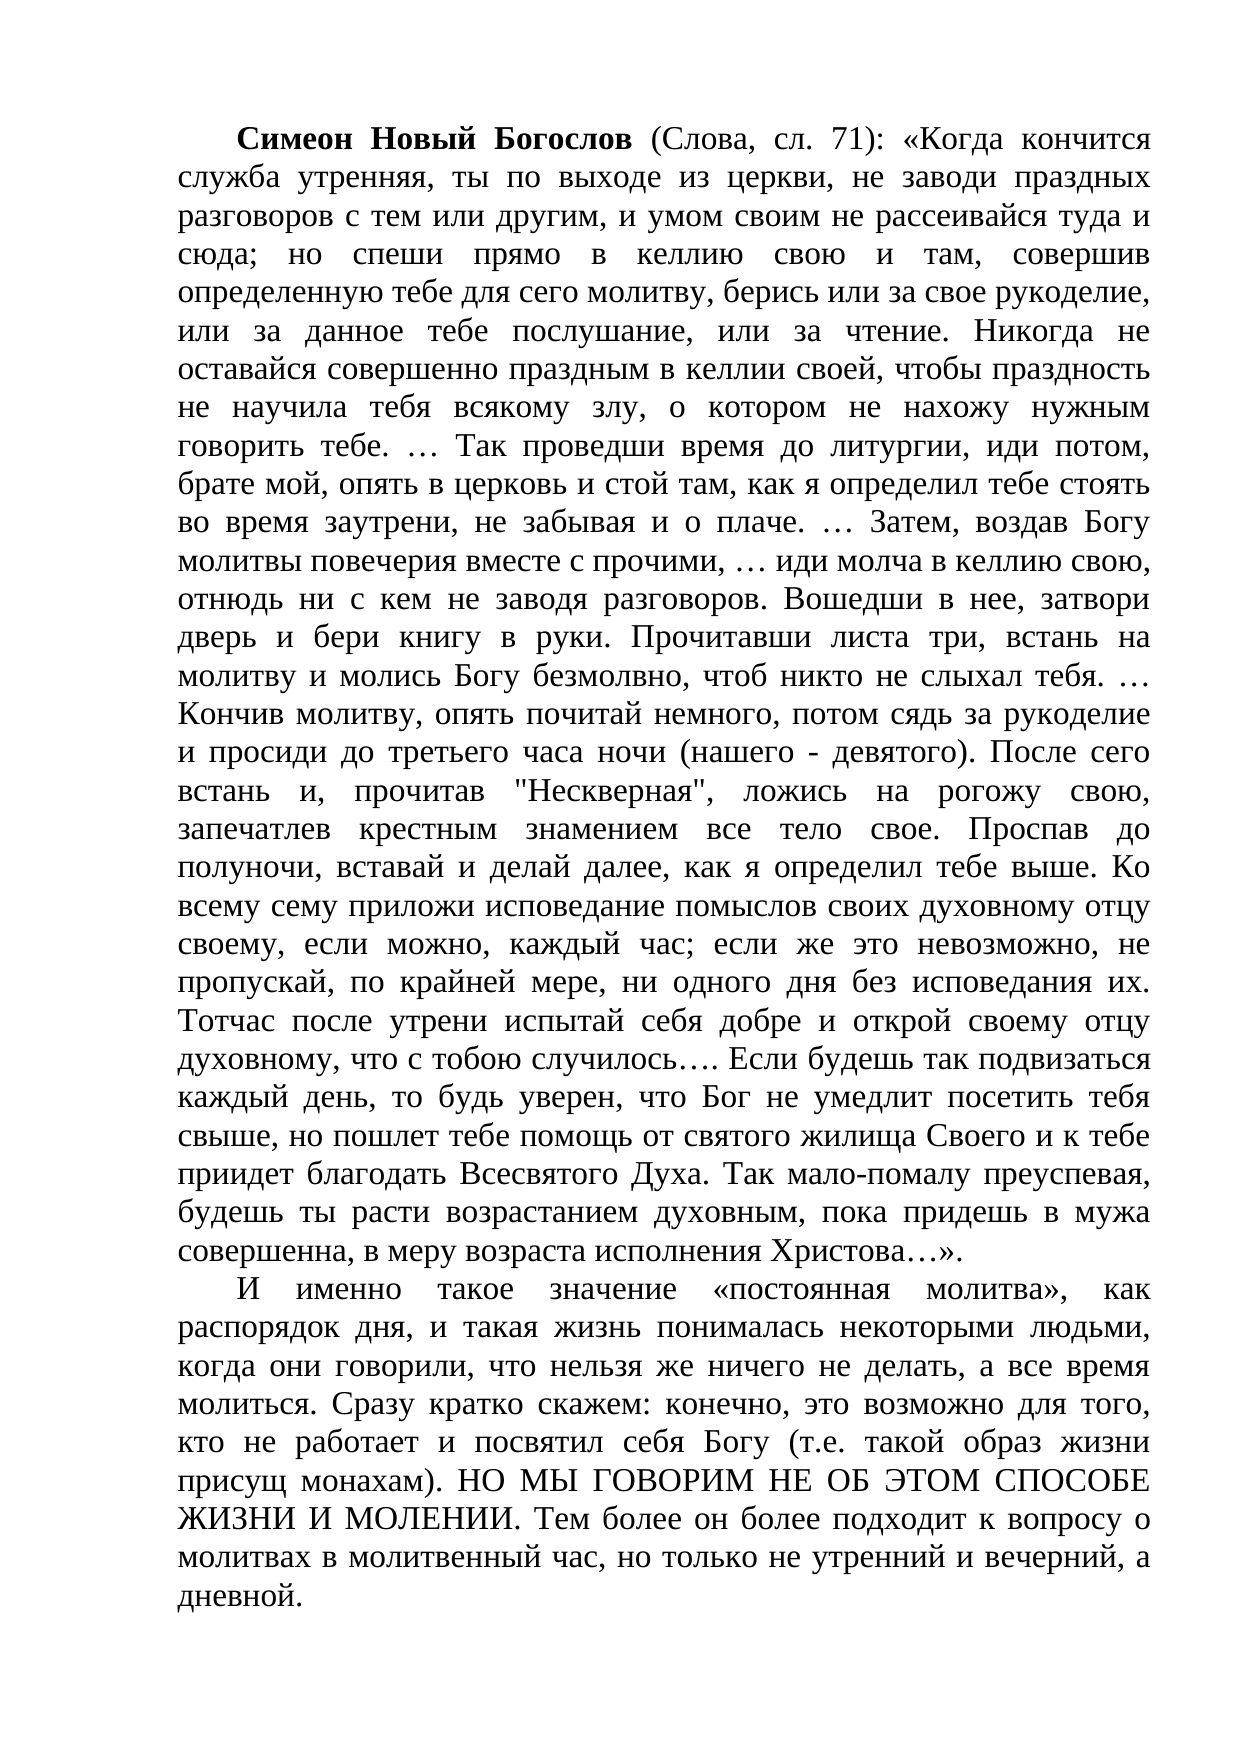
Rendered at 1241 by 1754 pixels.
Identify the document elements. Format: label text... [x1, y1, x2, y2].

text И именно такое значение «постоянная молитва», как распорядок дня, и такая жизнь понималась некоторыми людьми, когда они говорили, что нельзя же ничего не делать, а все время молиться. Сразу кратко скажем: конечно, это возможно для того, кто не работает и посвятил себя Богу (т.е. такой образ жизни присущ монахам). НО МЫ ГОВОРИМ НЕ ОБ ЭТОМ СПОСОБЕ ЖИЗНИ И МОЛЕНИИ. Тем более он более подходит к вопросу о молитвах в молитвенный час, но только не утренний и вечерний, а дневной. [177, 1268, 1152, 1613]
text Симеон Новый Богослов (Слова, сл. 71): «Когда кончится служба утренняя, ты по выходе из церкви, не заводи праздных разговоров с тем или другим, и умом своим не рассеивайся туда и сюда; но спеши прямо в келлию свою и там, совершив определенную тебе для сего молитву, берись или за свое рукоделие, или за данное тебе послушание, или за чтение. Никогда не оставайся совершенно праздным в келлии своей, чтобы праздность не научила тебя всякому злу, о котором не нахожу нужным говорить тебе. … Так проведши время до литургии, иди потом, брате мой, опять в церковь и стой там, как я определил тебе стоять во время заутрени, не забывая и о плаче. … Затем, воздав Богу молитвы повечерия вместе с прочими, … иди молча в келлию свою, отнюдь ни с кем не заводя разговоров. Вошедши в нее, затвори дверь и бери книгу в руки. Прочитавши листа три, встань на молитву и молись Богу безмолвно, чтоб никто не слыхал тебя. … Кончив молитву, опять почитай немного, потом сядь за рукоделие и просиди до третьего часа ночи (нашего - девятого). После сего встань и, прочитав "Нескверная", ложись на рогожу свою, запечатлев крестным знамением все тело свое. Проспав до полуночи, вставай и делай далее, как я определил тебе выше. Ко всему сему приложи исповедание помыслов своих духовному отцу своему, если можно, каждый час; если же это невозможно, не пропускай, по крайней мере, ни одного дня без исповедания их. Тотчас после утрени испытай себя добре и открой своему отцу духовному, что с тобою случилось…. Если будешь так подвизаться каждый день, то будь уверен, что Бог не умедлит посетить тебя свыше, но пошлет тебе помощь от святого жилища Своего и к тебе приидет благодать Всесвятого Духа. Так мало-помалу преуспевая, будешь ты расти возрастанием духовным, пока придешь в мужа совершенна, в меру возраста исполнения Христова…». [177, 118, 1152, 1268]
